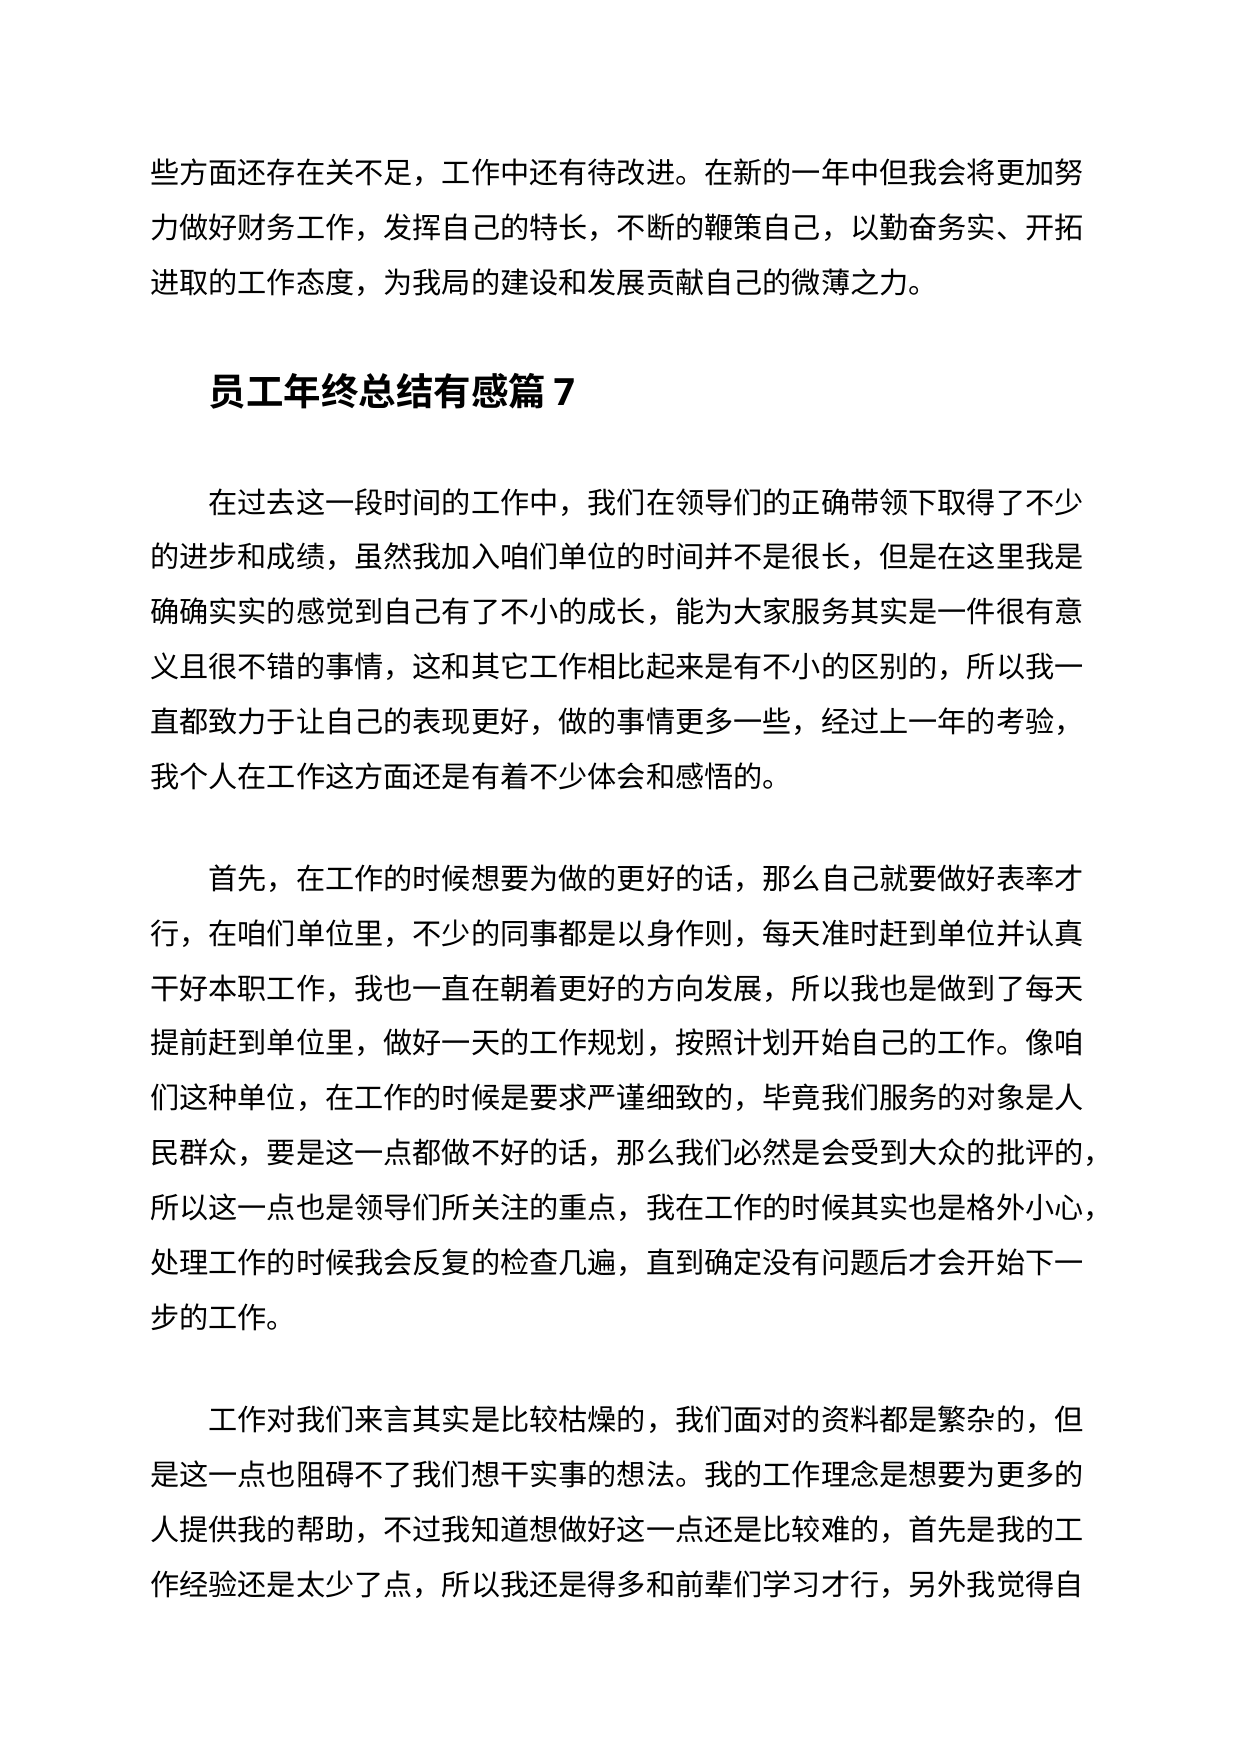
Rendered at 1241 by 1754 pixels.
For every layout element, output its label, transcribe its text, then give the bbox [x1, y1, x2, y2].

text 首先，在工作的时候想要为做的更好的话，那么自己就要做好表率才行，在咱们单位里，不少的同事都是以身作则，每天准时赶到单位并认真干好本职工作，我也一直在朝着更好的方向发展，所以我也是做到了每天提前赶到单位里，做好一天的工作规划，按照计划开始自己的工作。像咱们这种单位，在工作的时候是要求严谨细致的，毕竟我们服务的对象是人民群众，要是这一点都做不好的话，那么我们必然是会受到大众的批评的，所以这一点也是领导们所关注的重点，我在工作的时候其实也是格外小心，处理工作的时候我会反复的检查几遍，直到确定没有问题后才会开始下一步的工作。 [150, 855, 1090, 1337]
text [150, 150, 1090, 302]
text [150, 1396, 1090, 1603]
text 员工年终总结有感篇7 [150, 362, 1090, 416]
text 在过去这一段时间的工作中，我们在领导们的正确带领下取得了不少的进步和成绩，虽然我加入咱们单位的时间并不是很长，但是在这里我是确确实实的感觉到自己有了不小的成长，能为大家服务其实是一件很有意义且很不错的事情，这和其它工作相比起来是有不小的区别的，所以我一直都致力于让自己的表现更好，做的事情更多一些，经过上一年的考验，我个人在工作这方面还是有着不少体会和感悟的。 [150, 479, 1090, 796]
